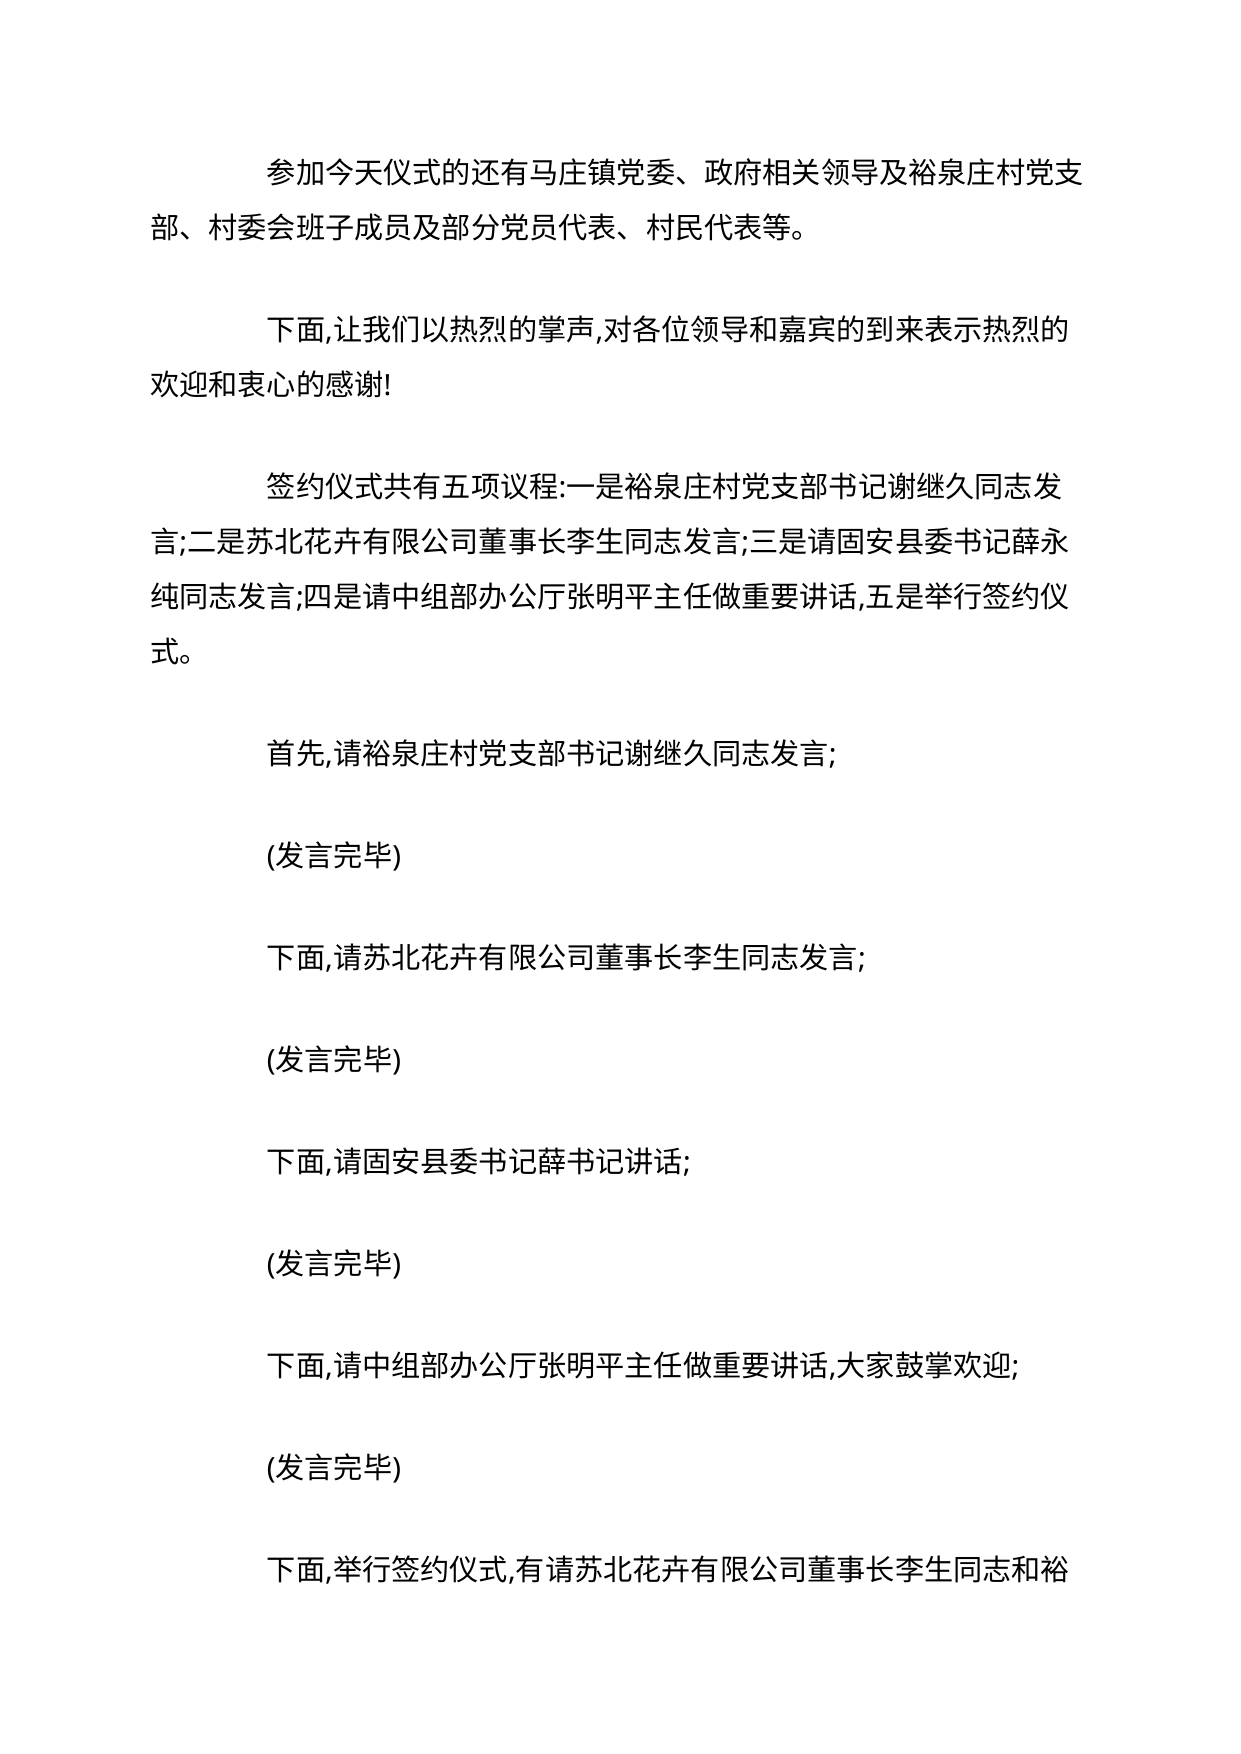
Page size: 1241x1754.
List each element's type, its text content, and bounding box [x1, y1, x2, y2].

text 签约仪式共有五项议程:一是裕泉庄村党支部书记谢继久同志发言;二是苏北花卉有限公司董事长李生同志发言;三是请固安县委书记薛永纯同志发言;四是请中组部办公厅张明平主任做重要讲话,五是举行签约仪式。 [150, 464, 1090, 671]
text (发言完毕) [150, 1444, 1090, 1487]
text 下面,让我们以热烈的掌声,对各位领导和嘉宾的到来表示热烈的欢迎和衷心的感谢! [150, 307, 1090, 404]
text (发言完毕) [150, 1036, 1090, 1079]
text 下面,请苏北花卉有限公司董事长李生同志发言; [150, 934, 1090, 977]
text 首先,请裕泉庄村党支部书记谢继久同志发言; [150, 730, 1090, 773]
text 下面,请固安县委书记薛书记讲话; [150, 1138, 1090, 1181]
text (发言完毕) [150, 832, 1090, 875]
text 参加今天仪式的还有马庄镇党委、政府相关领导及裕泉庄村党支部、村委会班子成员及部分党员代表、村民代表等。 [150, 150, 1090, 247]
text (发言完毕) [150, 1240, 1090, 1283]
text 下面,请中组部办公厅张明平主任做重要讲话,大家鼓掌欢迎; [150, 1342, 1090, 1385]
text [150, 1546, 1090, 1589]
